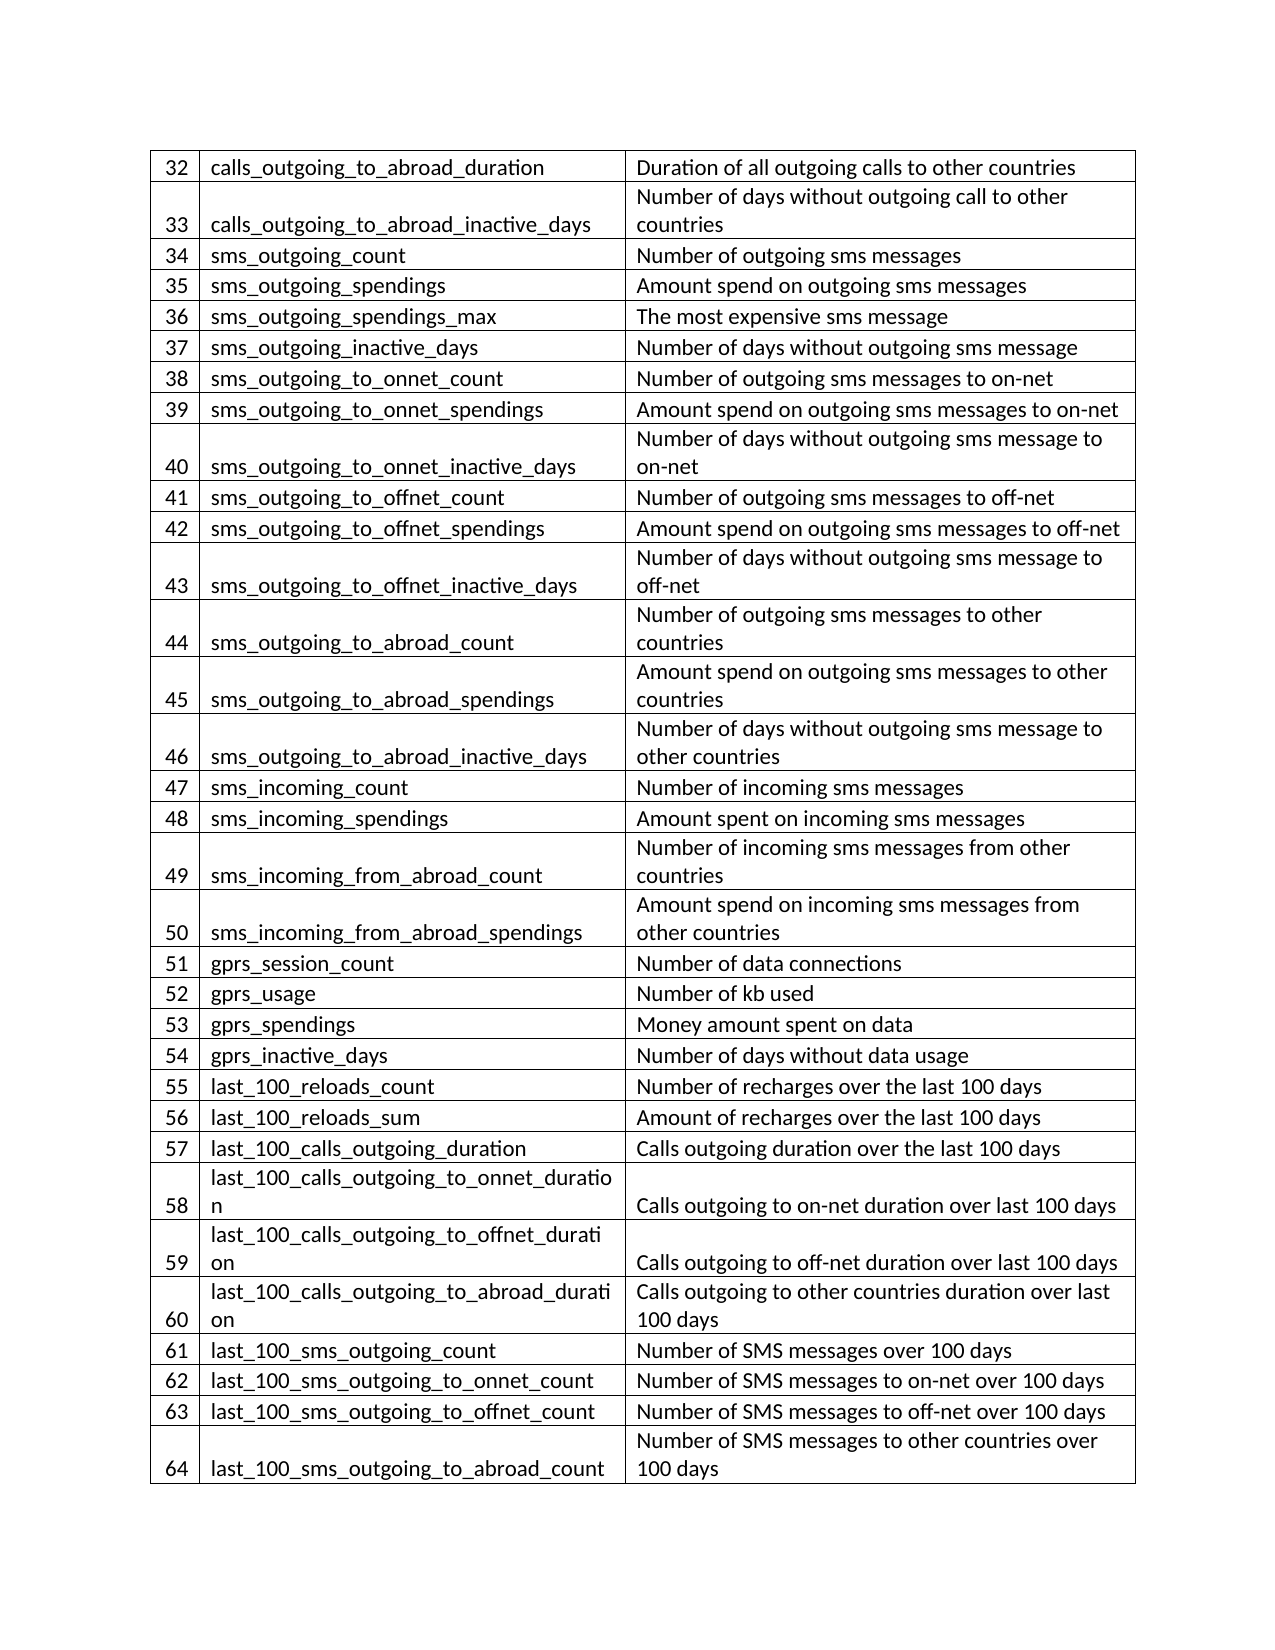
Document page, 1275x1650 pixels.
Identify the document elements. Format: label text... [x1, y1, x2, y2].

table_cell 46 [151, 714, 199, 770]
table_cell 55 [151, 1070, 199, 1100]
table_cell 32 [151, 151, 199, 181]
table_cell last_100_sms_outgoing_to_onnet_count [200, 1365, 625, 1394]
table_cell 62 [151, 1365, 199, 1394]
table_cell sms_outgoing_to_onnet_count [200, 362, 625, 392]
table_cell 43 [151, 543, 199, 599]
table_cell gprs_spendings [200, 1009, 625, 1038]
table_cell Amount spend on incoming sms messages from other countries [626, 890, 1135, 946]
table_cell The most expensive sms message [626, 301, 1135, 330]
table_cell last_100_sms_outgoing_to_offnet_count [200, 1396, 625, 1425]
table_cell 42 [151, 512, 199, 542]
table_cell Number of days without outgoing sms message to other countries [626, 714, 1135, 770]
table_cell last_100_calls_outgoing_to_onnet_duration [200, 1163, 625, 1219]
table_cell 37 [151, 331, 199, 361]
table_cell 57 [151, 1132, 199, 1162]
table_cell Calls outgoing duration over the last 100 days [626, 1132, 1135, 1162]
table_cell Number of days without outgoing call to other countries [626, 182, 1135, 238]
table_cell calls_outgoing_to_abroad_inactive_days [200, 182, 625, 238]
table_cell Duration of all outgoing calls to other countries [626, 151, 1135, 181]
table_cell Number of outgoing sms messages to on-net [626, 362, 1135, 392]
table_cell gprs_session_count [200, 947, 625, 977]
table_cell Calls outgoing to off-net duration over last 100 days [626, 1220, 1135, 1276]
table_cell sms_outgoing_to_onnet_spendings [200, 393, 625, 423]
table_cell Amount spend on outgoing sms messages to off-net [626, 512, 1135, 542]
table_cell Number of incoming sms messages from other countries [626, 833, 1135, 889]
table_cell sms_outgoing_to_abroad_spendings [200, 657, 625, 713]
table_cell Number of outgoing sms messages [626, 239, 1135, 269]
table_cell 61 [151, 1334, 199, 1364]
table_cell gprs_usage [200, 978, 625, 1007]
table_cell Amount spend on outgoing sms messages to on-net [626, 393, 1135, 423]
table_cell Number of incoming sms messages [626, 771, 1135, 801]
table_cell Money amount spent on data [626, 1009, 1135, 1038]
table_cell Number of days without data usage [626, 1039, 1135, 1069]
table_cell Number of days without outgoing sms message [626, 331, 1135, 361]
table_cell sms_outgoing_spendings [200, 270, 625, 299]
table_cell sms_outgoing_count [200, 239, 625, 269]
table_cell Amount of recharges over the last 100 days [626, 1101, 1135, 1131]
table_cell sms_outgoing_inactive_days [200, 331, 625, 361]
table_cell 64 [151, 1426, 199, 1482]
table_cell sms_outgoing_to_offnet_count [200, 481, 625, 511]
table_cell last_100_reloads_sum [200, 1101, 625, 1131]
table_cell sms_outgoing_to_onnet_inactive_days [200, 424, 625, 480]
table_cell last_100_calls_outgoing_duration [200, 1132, 625, 1162]
table_cell 60 [151, 1277, 199, 1333]
table_cell 63 [151, 1396, 199, 1425]
table_cell last_100_calls_outgoing_to_abroad_duration [200, 1277, 625, 1333]
table_cell sms_incoming_from_abroad_spendings [200, 890, 625, 946]
table_cell Number of recharges over the last 100 days [626, 1070, 1135, 1100]
table_cell 35 [151, 270, 199, 299]
table_cell sms_incoming_from_abroad_count [200, 833, 625, 889]
table_cell 51 [151, 947, 199, 977]
table_cell calls_outgoing_to_abroad_duration [200, 151, 625, 181]
table_cell 54 [151, 1039, 199, 1069]
table_cell sms_incoming_spendings [200, 802, 625, 832]
table_cell 49 [151, 833, 199, 889]
table_cell sms_outgoing_spendings_max [200, 301, 625, 330]
table_cell gprs_inactive_days [200, 1039, 625, 1069]
table_cell 38 [151, 362, 199, 392]
table_cell 39 [151, 393, 199, 423]
table_cell last_100_calls_outgoing_to_offnet_duration [200, 1220, 625, 1276]
table_cell Amount spend on outgoing sms messages [626, 270, 1135, 299]
table_cell 34 [151, 239, 199, 269]
table_cell Number of SMS messages over 100 days [626, 1334, 1135, 1364]
table_cell Number of outgoing sms messages to other countries [626, 600, 1135, 656]
table_cell Calls outgoing to on-net duration over last 100 days [626, 1163, 1135, 1219]
table_cell last_100_reloads_count [200, 1070, 625, 1100]
table_cell Number of SMS messages to off-net over 100 days [626, 1396, 1135, 1425]
table_cell sms_incoming_count [200, 771, 625, 801]
table_cell 53 [151, 1009, 199, 1038]
table_cell sms_outgoing_to_abroad_count [200, 600, 625, 656]
table_cell Calls outgoing to other countries duration over last 100 days [626, 1277, 1135, 1333]
table_cell Number of days without outgoing sms message to on-net [626, 424, 1135, 480]
table_cell 48 [151, 802, 199, 832]
table_cell 45 [151, 657, 199, 713]
table_cell 52 [151, 978, 199, 1007]
table_cell Number of data connections [626, 947, 1135, 977]
table_cell 44 [151, 600, 199, 656]
table_cell last_100_sms_outgoing_count [200, 1334, 625, 1364]
table_cell 50 [151, 890, 199, 946]
table_cell sms_outgoing_to_offnet_inactive_days [200, 543, 625, 599]
table_cell 56 [151, 1101, 199, 1131]
table_cell 47 [151, 771, 199, 801]
table_cell 33 [151, 182, 199, 238]
table_cell Number of kb used [626, 978, 1135, 1007]
table_cell last_100_sms_outgoing_to_abroad_count [200, 1426, 625, 1482]
table_cell Amount spent on incoming sms messages [626, 802, 1135, 832]
table_cell 58 [151, 1163, 199, 1219]
table_cell 59 [151, 1220, 199, 1276]
table_cell Number of SMS messages to other countries over 100 days [626, 1426, 1135, 1482]
table_cell Number of days without outgoing sms message to off-net [626, 543, 1135, 599]
table_cell 41 [151, 481, 199, 511]
table_cell Number of outgoing sms messages to off-net [626, 481, 1135, 511]
table_cell 40 [151, 424, 199, 480]
table_cell 36 [151, 301, 199, 330]
table_cell sms_outgoing_to_abroad_inactive_days [200, 714, 625, 770]
table_cell Amount spend on outgoing sms messages to other countries [626, 657, 1135, 713]
table_cell sms_outgoing_to_offnet_spendings [200, 512, 625, 542]
table_cell Number of SMS messages to on-net over 100 days [626, 1365, 1135, 1394]
